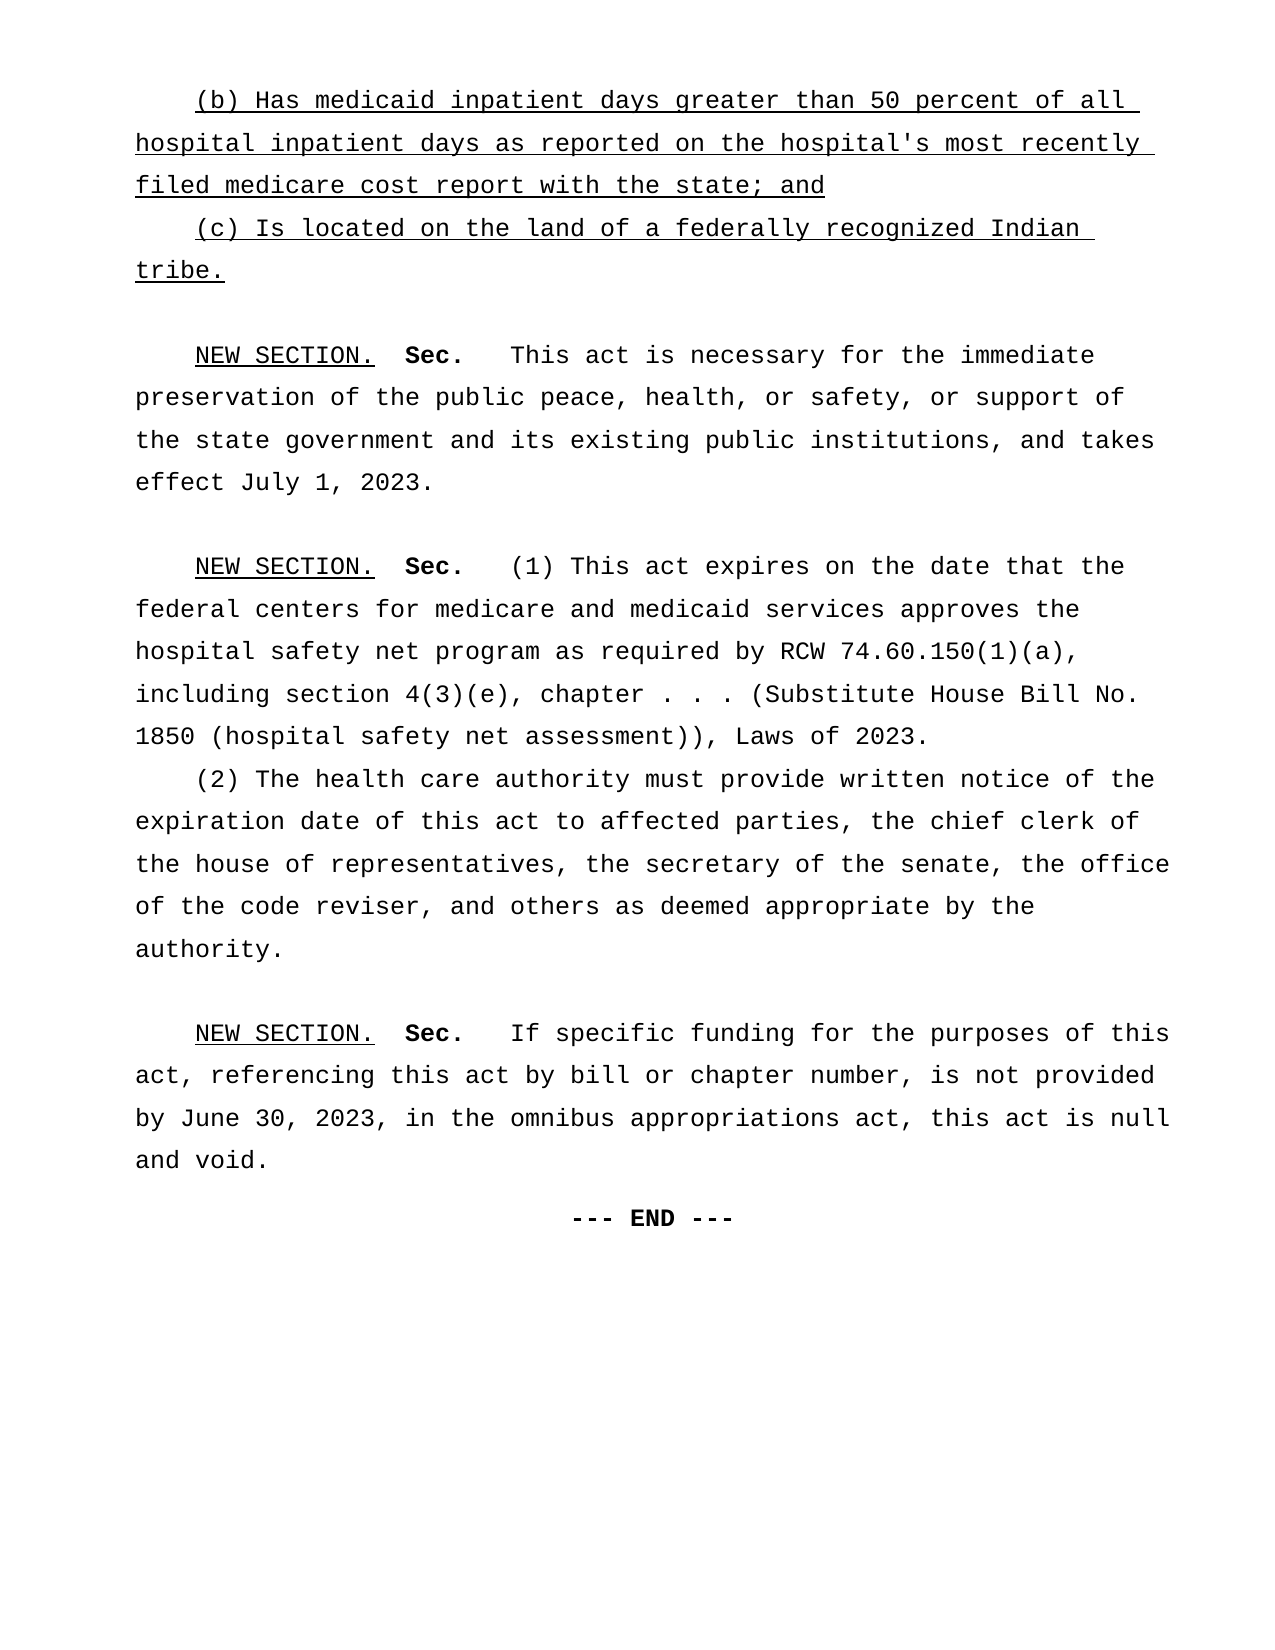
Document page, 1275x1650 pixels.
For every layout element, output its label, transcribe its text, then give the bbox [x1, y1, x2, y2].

text (b) Has medicaid inpatient days greater than 50 percent of all hospital inpatient days as reported on the hospital's most recently filed medicare cost report with the state; and [135, 75, 1170, 202]
text NEW SECTION. Sec. (1) This act expires on the date that the federal centers for medicare and medicaid services approves the hospital safety net program as required by RCW 74.60.150(1)(a), including section 4(3)(e), chapter . . . (Substitute House Bill No. 1850 (hospital safety net assessment)), Laws of 2023. [135, 541, 1170, 753]
text --- END --- [135, 1206, 1170, 1234]
text (c) Is located on the land of a federally recognized Indian tribe. [135, 202, 1170, 287]
text NEW SECTION. Sec. If specific funding for the purposes of this act, referencing this act by bill or chapter number, is not provided by June 30, 2023, in the omnibus appropriations act, this act is null and void. [135, 1007, 1170, 1177]
text NEW SECTION. Sec. This act is necessary for the immediate preservation of the public peace, health, or safety, or support of the state government and its existing public institutions, and takes effect July 1, 2023. [135, 329, 1170, 499]
text (2) The health care authority must provide written notice of the expiration date of this act to affected parties, the chief clerk of the house of representatives, the secretary of the senate, the office of the code reviser, and others as deemed appropriate by the authority. [135, 753, 1170, 966]
